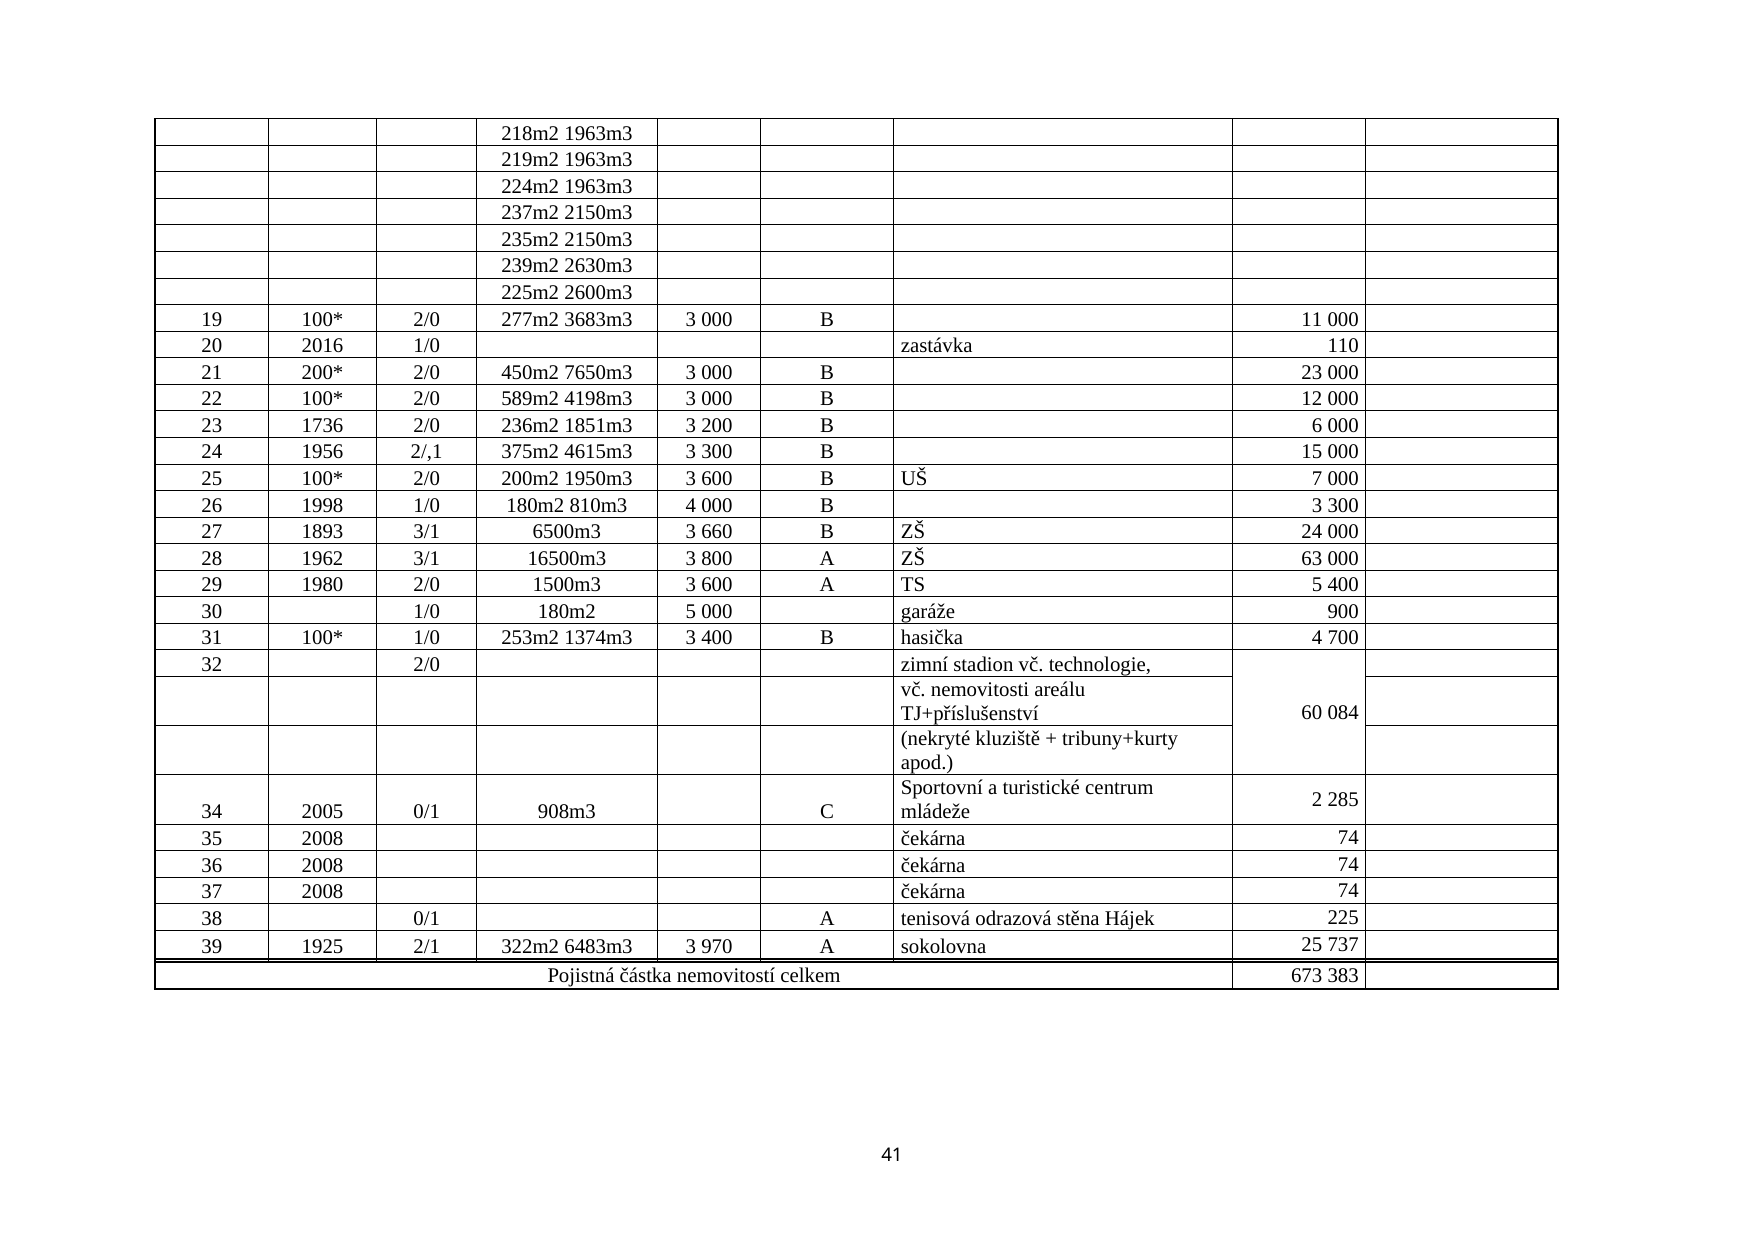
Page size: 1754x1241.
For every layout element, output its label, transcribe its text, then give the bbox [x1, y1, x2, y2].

table_cell [1366, 199, 1557, 224]
table_cell [894, 411, 1232, 437]
table_cell 22 [156, 385, 268, 410]
table_cell [761, 597, 893, 623]
table_cell [1366, 146, 1557, 171]
table_cell [156, 119, 268, 145]
table_cell 110 [1233, 332, 1365, 357]
table_cell 3 300 [1233, 491, 1365, 517]
table_cell 74 [1233, 851, 1365, 877]
table_cell 7 000 [1233, 465, 1365, 490]
table_cell [377, 726, 476, 774]
table_cell [658, 677, 760, 725]
table_cell [894, 438, 1232, 463]
table_cell [377, 199, 476, 224]
table_cell [269, 146, 376, 171]
table_cell 322m2 6483m3 [477, 931, 657, 958]
table_cell 24 [156, 438, 268, 463]
table_cell 1/0 [377, 624, 476, 649]
table_cell [1233, 146, 1365, 171]
table_cell 32 [156, 650, 268, 676]
table_cell [156, 146, 268, 171]
table_cell 2/0 [377, 465, 476, 490]
table_cell 237m2 2150m3 [477, 199, 657, 224]
table_cell A [761, 544, 893, 570]
table_cell 253m2 1374m3 [477, 624, 657, 649]
table_cell [269, 650, 376, 676]
table_cell [1366, 775, 1557, 823]
table_cell [1233, 279, 1365, 304]
table_cell [377, 146, 476, 171]
table_cell 3 600 [658, 465, 760, 490]
table_cell [894, 305, 1232, 331]
table_cell garáže [894, 597, 1232, 623]
table_cell [1366, 571, 1557, 596]
table_cell 25 [156, 465, 268, 490]
table_cell B [761, 358, 893, 384]
table_cell [894, 199, 1232, 224]
table_cell 35 [156, 825, 268, 850]
table_cell 236m2 1851m3 [477, 411, 657, 437]
table_cell [658, 199, 760, 224]
table_cell [377, 252, 476, 277]
table_cell 2/0 [377, 571, 476, 596]
table_cell 1925 [269, 931, 376, 958]
table_cell 225m2 2600m3 [477, 279, 657, 304]
table_cell [894, 279, 1232, 304]
table_cell 2/,1 [377, 438, 476, 463]
table_cell 2/0 [377, 358, 476, 384]
table_cell 225 [1233, 904, 1365, 930]
table_cell [894, 385, 1232, 410]
table_cell [658, 332, 760, 357]
table_cell 1/0 [377, 332, 476, 357]
table_cell [1233, 172, 1365, 198]
table_cell [761, 650, 893, 676]
table_cell 31 [156, 624, 268, 649]
table_cell C [761, 775, 893, 823]
table_cell 200m2 1950m3 [477, 465, 657, 490]
table_cell 16500m3 [477, 544, 657, 570]
table_cell 0/1 [377, 775, 476, 823]
table_cell B [761, 624, 893, 649]
table_cell 277m2 3683m3 [477, 305, 657, 331]
table_cell zimní stadion vč. technologie, [894, 650, 1232, 676]
table_cell [156, 252, 268, 277]
table_cell [1366, 465, 1557, 490]
table_cell [156, 726, 268, 774]
table_cell [477, 332, 657, 357]
table_cell 2008 [269, 851, 376, 877]
table_cell 15 000 [1233, 438, 1365, 463]
table_cell 23 [156, 411, 268, 437]
table_cell [377, 851, 476, 877]
table_cell 2016 [269, 332, 376, 357]
table_cell 4 700 [1233, 624, 1365, 649]
table_cell 3 400 [658, 624, 760, 649]
table_cell [377, 825, 476, 850]
table_cell 2008 [269, 878, 376, 903]
table_cell 34 [156, 775, 268, 823]
table_cell [658, 172, 760, 198]
table_cell [156, 225, 268, 251]
table_cell UŠ [894, 465, 1232, 490]
table_cell 19 [156, 305, 268, 331]
table_cell [1366, 931, 1557, 958]
table_cell 6500m3 [477, 518, 657, 543]
table_cell čekárna [894, 851, 1232, 877]
table_cell 180m2 [477, 597, 657, 623]
table_cell [1366, 358, 1557, 384]
table_cell 3 200 [658, 411, 760, 437]
table_cell [761, 825, 893, 850]
table_cell [658, 878, 760, 903]
table_cell 673 383 [1233, 963, 1365, 987]
table_cell [658, 119, 760, 145]
table_cell 3 970 [658, 931, 760, 958]
table_cell 27 [156, 518, 268, 543]
table_cell 3/1 [377, 518, 476, 543]
table_cell vč. nemovitosti areálu TJ+příslušenství [894, 677, 1232, 725]
table_cell [156, 677, 268, 725]
table_cell 2/0 [377, 385, 476, 410]
table_cell [477, 904, 657, 930]
table_cell [1366, 279, 1557, 304]
table_cell [658, 825, 760, 850]
table_cell [761, 279, 893, 304]
table_cell 908m3 [477, 775, 657, 823]
table_cell 239m2 2630m3 [477, 252, 657, 277]
table_cell [658, 650, 760, 676]
table_cell [1366, 411, 1557, 437]
table_cell [658, 851, 760, 877]
table_cell 11 000 [1233, 305, 1365, 331]
table_cell čekárna [894, 878, 1232, 903]
table_cell 1/0 [377, 491, 476, 517]
table_cell [269, 119, 376, 145]
table_cell B [761, 491, 893, 517]
table_cell 36 [156, 851, 268, 877]
table_cell 4 000 [658, 491, 760, 517]
table_cell [1366, 252, 1557, 277]
table_cell 39 [156, 931, 268, 958]
table_cell tenisová odrazová stěna Hájek [894, 904, 1232, 930]
table_cell [658, 904, 760, 930]
table_cell 200* [269, 358, 376, 384]
table_cell 20 [156, 332, 268, 357]
table_cell [761, 878, 893, 903]
table_cell [269, 904, 376, 930]
table_cell Pojistná částka nemovitostí celkem [156, 963, 1232, 987]
table_cell [761, 726, 893, 774]
table_cell 74 [1233, 878, 1365, 903]
table_cell [269, 726, 376, 774]
table_cell [377, 279, 476, 304]
table_cell 2/0 [377, 411, 476, 437]
table_cell [1366, 438, 1557, 463]
table_cell 21 [156, 358, 268, 384]
table_cell B [761, 518, 893, 543]
table_cell [269, 677, 376, 725]
table_cell 224m2 1963m3 [477, 172, 657, 198]
table_cell 1736 [269, 411, 376, 437]
table_cell 2 285 [1233, 775, 1365, 823]
table_cell 3 300 [658, 438, 760, 463]
table_cell zastávka [894, 332, 1232, 357]
table_cell [761, 677, 893, 725]
table_cell 2/1 [377, 931, 476, 958]
table_cell [156, 279, 268, 304]
table_cell 100* [269, 385, 376, 410]
table_cell B [761, 411, 893, 437]
table_cell 219m2 1963m3 [477, 146, 657, 171]
table_cell [761, 332, 893, 357]
table_cell [1366, 119, 1557, 145]
table_cell 100* [269, 624, 376, 649]
table_cell 180m2 810m3 [477, 491, 657, 517]
table_cell 60 084 [1233, 650, 1365, 774]
table_cell A [761, 904, 893, 930]
table_cell 1980 [269, 571, 376, 596]
table_cell [1366, 332, 1557, 357]
table_cell B [761, 465, 893, 490]
table_cell [1366, 491, 1557, 517]
table_cell 3 000 [658, 385, 760, 410]
table_cell 5 400 [1233, 571, 1365, 596]
table_cell 12 000 [1233, 385, 1365, 410]
table_cell [1366, 963, 1557, 987]
table_cell 1998 [269, 491, 376, 517]
table_cell 1500m3 [477, 571, 657, 596]
table_cell 3 800 [658, 544, 760, 570]
table_cell [1233, 199, 1365, 224]
table_cell sokolovna [894, 931, 1232, 958]
table_cell [1366, 650, 1557, 676]
table_cell [377, 119, 476, 145]
table_cell [1366, 851, 1557, 877]
table_cell 28 [156, 544, 268, 570]
table_cell 2/0 [377, 305, 476, 331]
table_cell [761, 146, 893, 171]
table_cell 1962 [269, 544, 376, 570]
table_cell [894, 146, 1232, 171]
table_cell 25 737 [1233, 931, 1365, 958]
table_cell 218m2 1963m3 [477, 119, 657, 145]
table_cell [1366, 597, 1557, 623]
table_cell [377, 172, 476, 198]
table_cell [1366, 544, 1557, 570]
table_cell 6 000 [1233, 411, 1365, 437]
table_cell 1/0 [377, 597, 476, 623]
table_cell 30 [156, 597, 268, 623]
table_cell [477, 650, 657, 676]
table_cell [269, 279, 376, 304]
table_cell [269, 172, 376, 198]
table_cell 1893 [269, 518, 376, 543]
table_cell [1233, 225, 1365, 251]
table_cell TS [894, 571, 1232, 596]
table_cell čekárna [894, 825, 1232, 850]
table_cell [156, 172, 268, 198]
table_cell 37 [156, 878, 268, 903]
table_cell [1366, 385, 1557, 410]
table_cell [477, 878, 657, 903]
table_cell [1366, 624, 1557, 649]
table_cell 375m2 4615m3 [477, 438, 657, 463]
table_cell 900 [1233, 597, 1365, 623]
table_cell [477, 825, 657, 850]
table_cell 450m2 7650m3 [477, 358, 657, 384]
table_cell hasička [894, 624, 1232, 649]
table_cell 235m2 2150m3 [477, 225, 657, 251]
table_cell [1366, 825, 1557, 850]
table_cell 100* [269, 465, 376, 490]
table_cell 589m2 4198m3 [477, 385, 657, 410]
table_cell 2/0 [377, 650, 476, 676]
table_cell B [761, 385, 893, 410]
table_cell [658, 775, 760, 823]
table_cell [377, 677, 476, 725]
table_cell [761, 172, 893, 198]
table_cell [761, 252, 893, 277]
table_cell [761, 225, 893, 251]
table_cell [1233, 119, 1365, 145]
table_cell 3 000 [658, 305, 760, 331]
table_cell Sportovní a turistické centrum mládeže [894, 775, 1232, 823]
table_cell [1366, 518, 1557, 543]
table_cell 2005 [269, 775, 376, 823]
table_cell 26 [156, 491, 268, 517]
table_cell [761, 119, 893, 145]
table_cell 0/1 [377, 904, 476, 930]
table_cell ZŠ [894, 518, 1232, 543]
table_cell [894, 119, 1232, 145]
table_cell 1956 [269, 438, 376, 463]
table_cell [156, 199, 268, 224]
table_cell [477, 726, 657, 774]
table_cell 74 [1233, 825, 1365, 850]
table_cell [1366, 305, 1557, 331]
table_cell [894, 225, 1232, 251]
table_cell [377, 225, 476, 251]
table_cell [658, 225, 760, 251]
table_cell [1366, 726, 1557, 774]
table_cell 100* [269, 305, 376, 331]
table_cell B [761, 438, 893, 463]
table_cell 3 000 [658, 358, 760, 384]
table_cell [761, 851, 893, 877]
table_cell 5 000 [658, 597, 760, 623]
table_cell 23 000 [1233, 358, 1365, 384]
table_cell [269, 225, 376, 251]
table_cell ZŠ [894, 544, 1232, 570]
table_cell [1366, 878, 1557, 903]
table_cell 29 [156, 571, 268, 596]
table_cell 2008 [269, 825, 376, 850]
table_cell [1366, 225, 1557, 251]
table_cell [658, 279, 760, 304]
table_cell [894, 491, 1232, 517]
table_cell 3 660 [658, 518, 760, 543]
table_cell A [761, 931, 893, 958]
table_cell 63 000 [1233, 544, 1365, 570]
table_cell [477, 677, 657, 725]
table_cell A [761, 571, 893, 596]
table_cell [658, 252, 760, 277]
table_cell [894, 172, 1232, 198]
table_cell [1233, 252, 1365, 277]
table_cell [477, 851, 657, 877]
table_cell 38 [156, 904, 268, 930]
table_cell [761, 199, 893, 224]
table_cell [894, 252, 1232, 277]
table_cell [658, 146, 760, 171]
table_cell [269, 597, 376, 623]
table_cell [658, 726, 760, 774]
table_cell [269, 199, 376, 224]
table_cell 3 600 [658, 571, 760, 596]
table_cell [1366, 172, 1557, 198]
table_cell B [761, 305, 893, 331]
table_cell 3/1 [377, 544, 476, 570]
table_cell (nekryté kluziště + tribuny+kurty apod.) [894, 726, 1232, 774]
table_cell [377, 878, 476, 903]
table_cell 24 000 [1233, 518, 1365, 543]
table_cell [1366, 677, 1557, 725]
table_cell [1366, 904, 1557, 930]
table_cell [269, 252, 376, 277]
table_cell [894, 358, 1232, 384]
